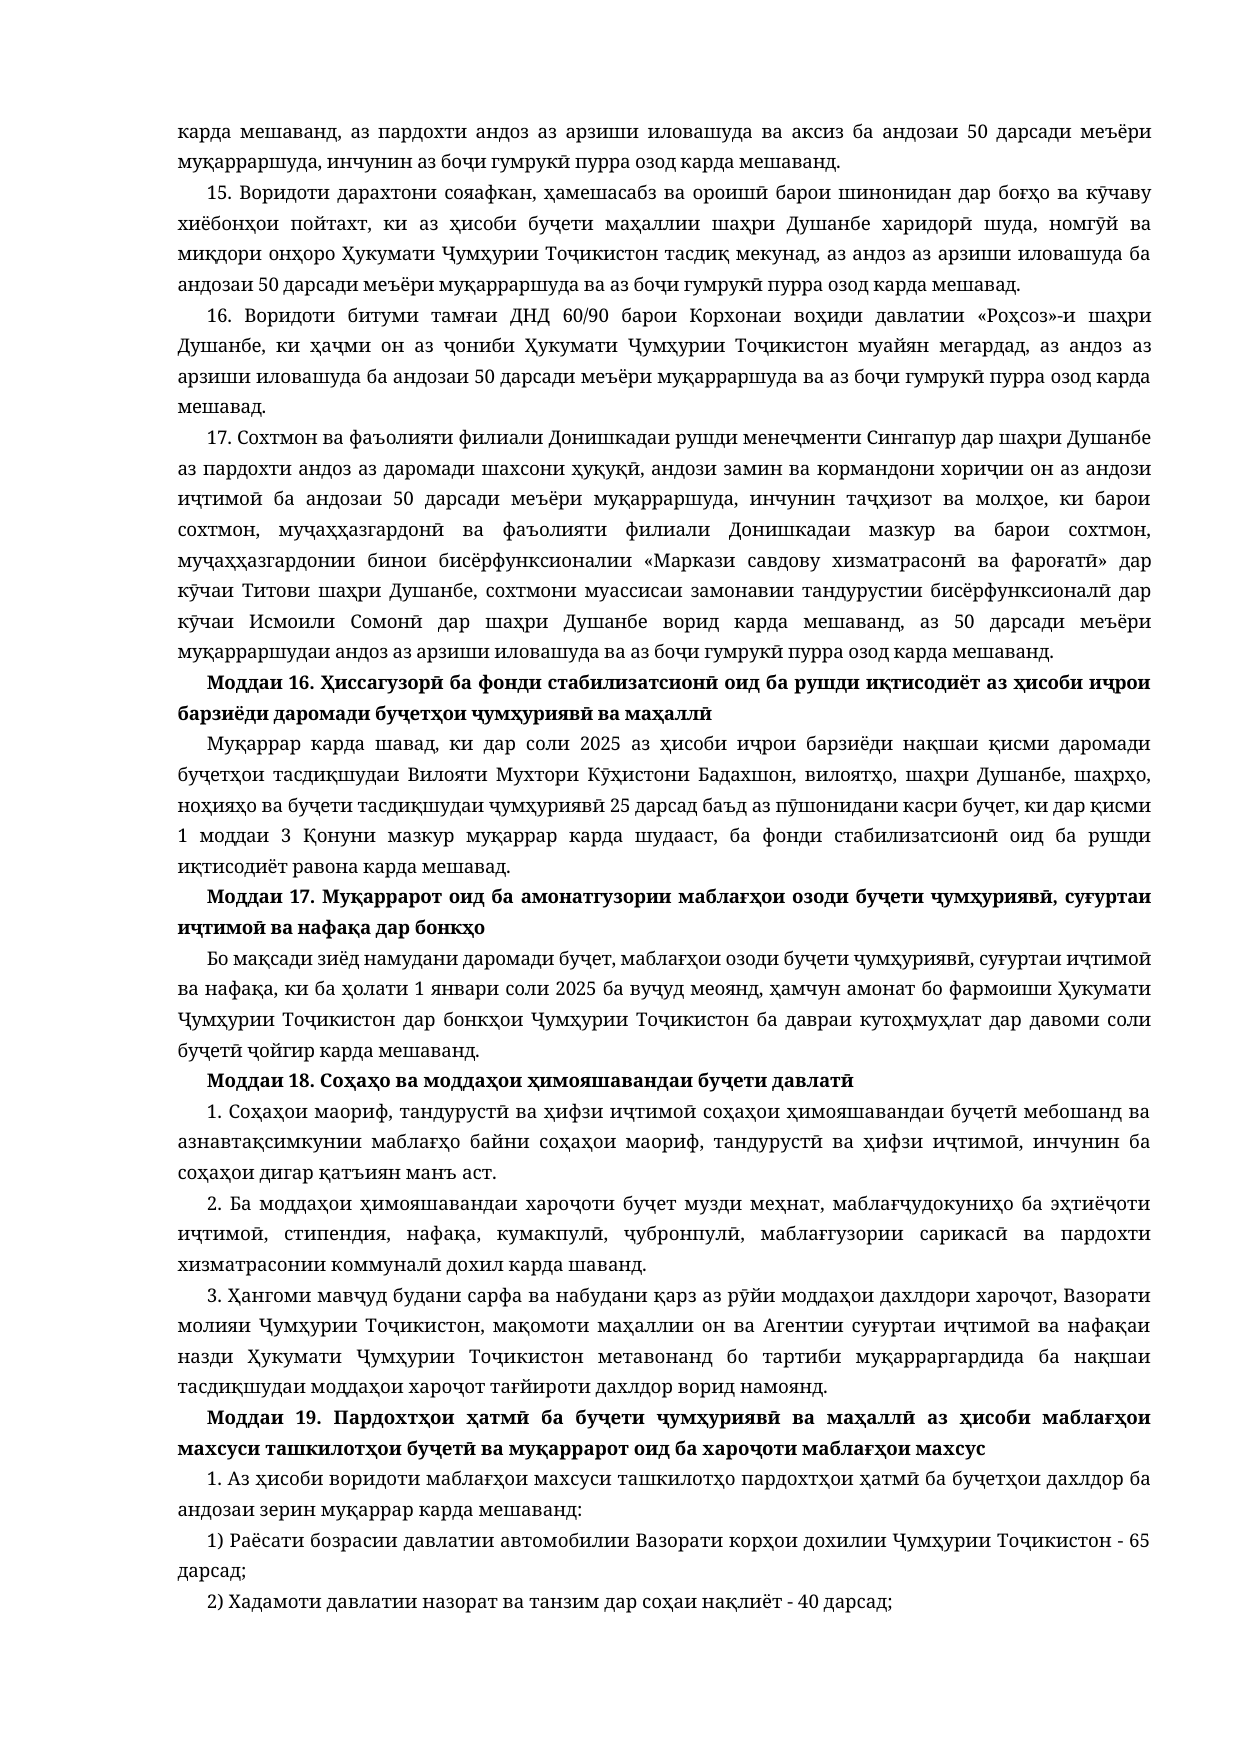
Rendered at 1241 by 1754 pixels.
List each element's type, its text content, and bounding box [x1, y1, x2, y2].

text Моддаи 17. Муқаррарот оид ба амонатгузории маблағҳои озоди буҷети ҷумҳуриявӣ, суғуртаи иҷтимоӣ ва нафақа дар бонкҳо [177, 884, 1152, 940]
text Моддаи 19. Пардохтҳои ҳатмӣ ба буҷети ҷумҳуриявӣ ва маҳаллӣ аз ҳисоби маблағҳои махсуси ташкилотҳои буҷетӣ ва муқаррарот оид ба хароҷоти маблағҳои махсус [177, 1404, 1152, 1461]
text 16. Воридоти битуми тамғаи ДНД 60/90 барои Корхонаи воҳиди давлатии «Роҳсоз»-и шаҳри Душанбе, ки ҳаҷми он аз ҷониби Ҳукумати Ҷумҳурии Тоҷикистон муайян мегардад, аз андоз аз арзиши иловашуда ба андозаи 50 дарсади меъёри муқарраршуда ва аз боҷи гумрукӣ пурра озод карда мешавад. [177, 302, 1152, 419]
text 1. Аз ҳисоби воридоти маблағҳои махсуси ташкилотҳо пардохтҳои ҳатмӣ ба буҷетҳои дахлдор ба андозаи зерин муқаррар карда мешаванд: [177, 1466, 1152, 1522]
text Бо мақсади зиёд намудани даромади буҷет, маблағҳои озоди буҷети ҷумҳуриявӣ, суғуртаи иҷтимоӣ ва нафақа, ки ба ҳолати 1 январи соли 2025 ба вуҷуд меоянд, ҳамчун амонат бо фармоиши Ҳукумати Ҷумҳурии Тоҷикистон дар бонкҳои Ҷумҳурии Тоҷикистон ба давраи кутоҳмуҳлат дар давоми соли буҷетӣ ҷойгир карда мешаванд. [177, 945, 1152, 1062]
text Муқаррар карда шавад, ки дар соли 2025 аз ҳисоби иҷрои барзиёди нақшаи қисми даромади буҷетҳои тасдиқшудаи Вилояти Мухтори Кӯҳистони Бадахшон, вилоятҳо, шаҳри Душанбе, шаҳрҳо, ноҳияҳо ва буҷети тасдиқшудаи ҷумҳуриявӣ 25 дарсад баъд аз пӯшонидани касри буҷет, ки дар қисми 1 моддаи 3 Қонуни мазкур муқаррар карда шудааст, ба фонди стабилизатсионӣ оид ба рушди иқтисодиёт равона карда мешавад. [177, 731, 1152, 879]
text Моддаи 18. Соҳаҳо ва моддаҳои ҳимояшавандаи буҷети давлатӣ [177, 1067, 1152, 1093]
text 2. Ба моддаҳои ҳимояшавандаи хароҷоти буҷет музди меҳнат, маблағҷудокуниҳо ба эҳтиёҷоти иҷтимоӣ, стипендия, нафақа, кумакпулӣ, ҷубронпулӣ, маблағгузории сарикасӣ ва пардохти хизматрасонии коммуналӣ дохил карда шаванд. [177, 1190, 1152, 1277]
text 2) Хадамоти давлатии назорат ва танзим дар соҳаи нақлиёт - 40 дарсад; [177, 1588, 1152, 1614]
text Моддаи 16. Ҳиссагузорӣ ба фонди стабилизатсионӣ оид ба рушди иқтисодиёт аз ҳисоби иҷрои барзиёди даромади буҷетҳои ҷумҳуриявӣ ва маҳаллӣ [177, 669, 1152, 726]
text 15. Воридоти дарахтони сояафкан, ҳамешасабз ва ороишӣ барои шинонидан дар боғҳо ва кӯчаву хиёбонҳои пойтахт, ки аз ҳисоби буҷети маҳаллии шаҳри Душанбе харидорӣ шуда, номгӯй ва миқдори онҳоро Ҳукумати Ҷумҳурии Тоҷикистон тасдиқ мекунад, аз андоз аз арзиши иловашуда ба андозаи 50 дарсади меъёри муқарраршуда ва аз боҷи гумрукӣ пурра озод карда мешавад. [177, 179, 1152, 297]
text 3. Ҳангоми мавҷуд будани сарфа ва набудани қарз аз рӯйи моддаҳои дахлдори хароҷот, Вазорати молияи Ҷумҳурии Тоҷикистон, мақомоти маҳаллии он ва Агентии суғуртаи иҷтимоӣ ва нафақаи назди Ҳукумати Ҷумҳурии Тоҷикистон метавонанд бо тартиби муқарраргардида ба нақшаи тасдиқшудаи моддаҳои хароҷот тағйироти дахлдор ворид намоянд. [177, 1282, 1152, 1399]
text 17. Сохтмон ва фаъолияти филиали Донишкадаи рушди менеҷменти Сингапур дар шаҳри Душанбе аз пардохти андоз аз даромади шахсони ҳуқуқӣ, андози замин ва кормандони хориҷии он аз андози иҷтимоӣ ба андозаи 50 дарсади меъёри муқарраршуда, инчунин таҷҳизот ва молҳое, ки барои сохтмон, муҷаҳҳазгардонӣ ва фаъолияти филиали Донишкадаи мазкур ва барои сохтмон, муҷаҳҳазгардонии бинои бисёрфунксионалии «Маркази савдову хизматрасонӣ ва фароғатӣ» дар кӯчаи Титови шаҳри Душанбе, сохтмони муассисаи замонавии тандурустии бисёрфунксионалӣ дар кӯчаи Исмоили Сомонӣ дар шаҳри Душанбе ворид карда мешаванд, аз 50 дарсади меъёри муқарраршудаи андоз аз арзиши иловашуда ва аз боҷи гумрукӣ пурра озод карда мешаванд. [177, 424, 1152, 664]
text 1) Раёсати бозрасии давлатии автомобилии Вазорати корҳои дохилии Ҷумҳурии Тоҷикистон - 65 дарсад; [177, 1527, 1152, 1583]
text 1. Соҳаҳои маориф, тандурустӣ ва ҳифзи иҷтимоӣ соҳаҳои ҳимояшавандаи буҷетӣ мебошанд ва азнавтақсимкунии маблағҳо байни соҳаҳои маориф, тандурустӣ ва ҳифзи иҷтимоӣ, инчунин ба соҳаҳои дигар қатъиян манъ аст. [177, 1098, 1152, 1185]
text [177, 118, 1152, 174]
